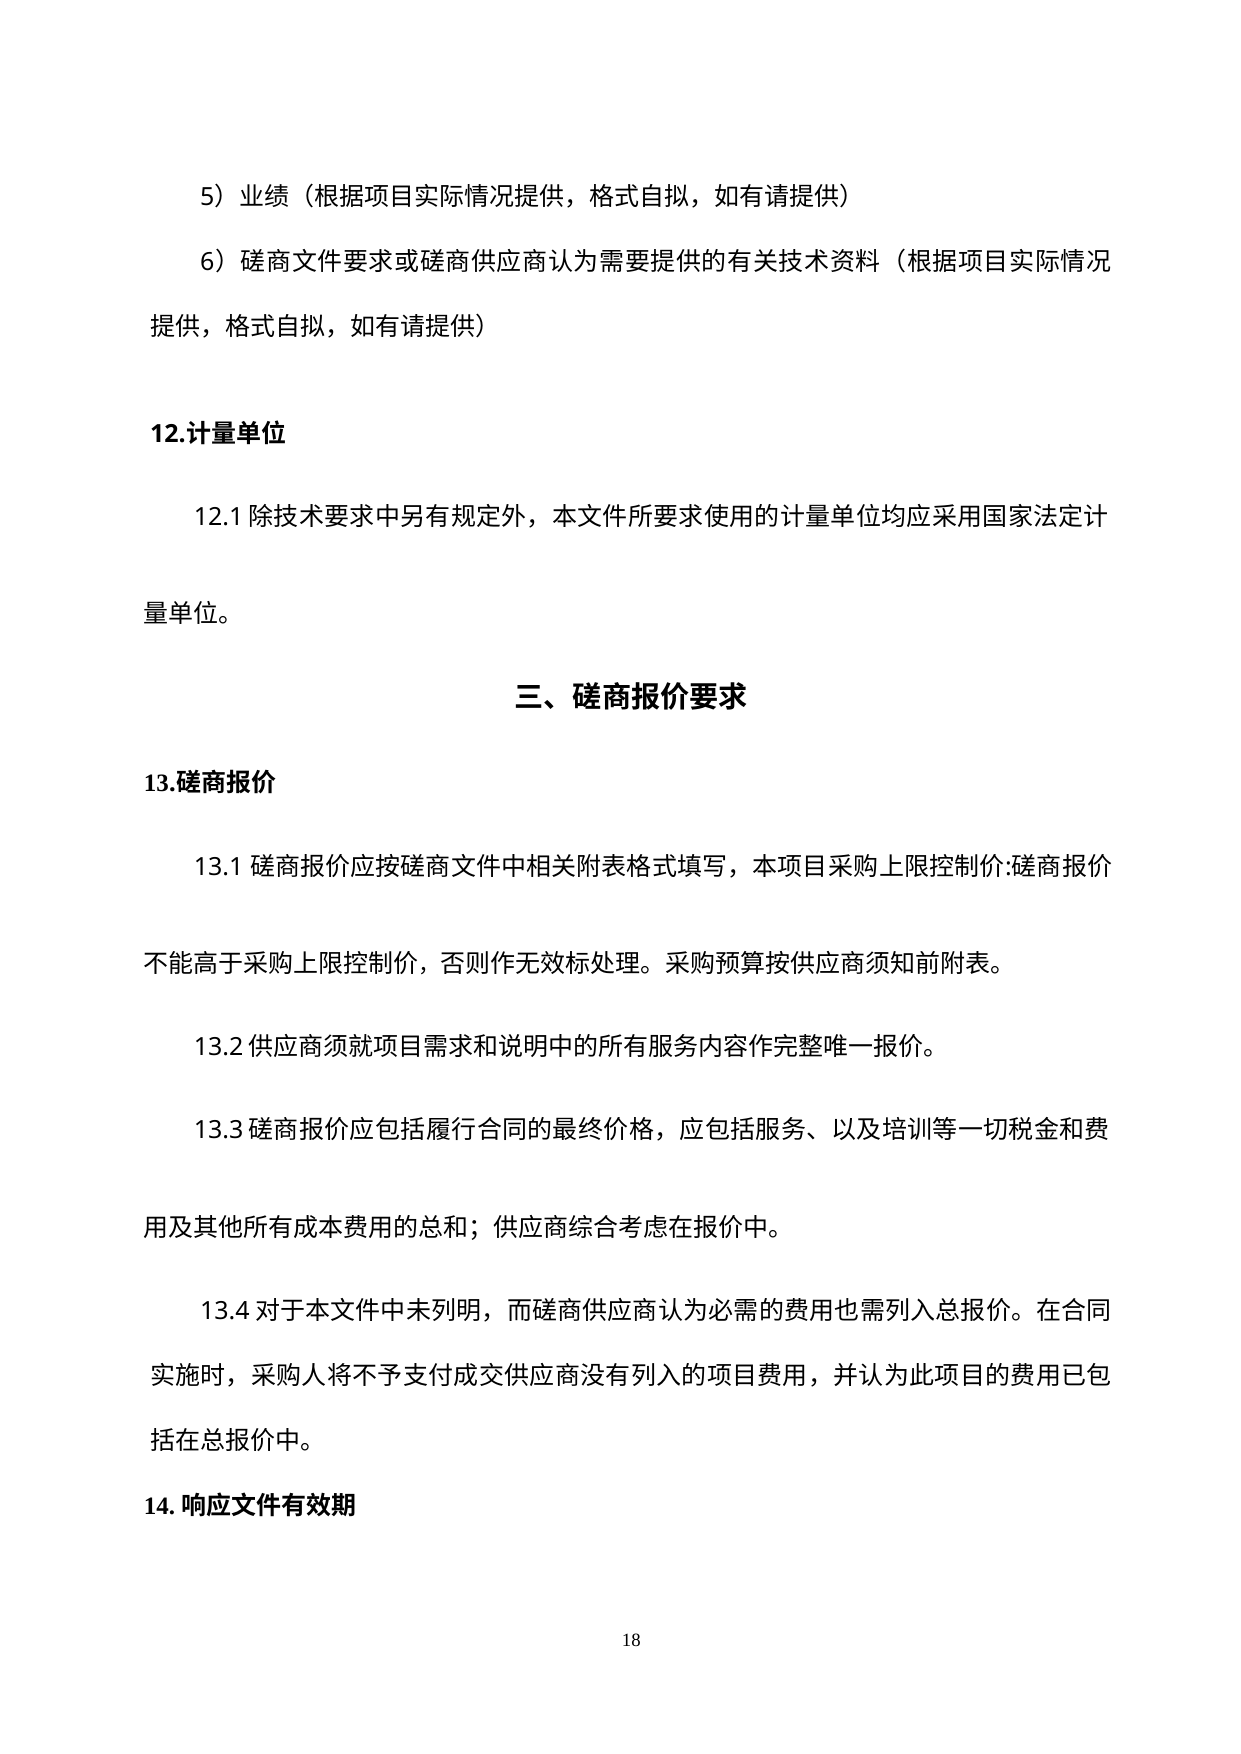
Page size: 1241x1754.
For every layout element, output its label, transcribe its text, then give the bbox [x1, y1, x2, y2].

text 三、磋商报价要求 [150, 662, 1112, 727]
text 12.1除技术要求中另有规定外，本文件所要求使用的计量单位均应采用国家法定计量单位。 [144, 482, 1112, 644]
text 13.4对于本文件中未列明，而磋商供应商认为必需的费用也需列入总报价。在合同实施时，采购人将不予支付成交供应商没有列入的项目费用，并认为此项目的费用已包括在总报价中。 [150, 1276, 1112, 1471]
text 5）业绩（根据项目实际情况提供，格式自拟，如有请提供） [150, 162, 1112, 227]
text 13.1 磋商报价应按磋商文件中相关附表格式填写，本项目采购上限控制价:磋商报价不能高于采购上限控制价，否则作无效标处理。采购预算按供应商须知前附表。 [144, 832, 1112, 994]
text 6）磋商文件要求或磋商供应商认为需要提供的有关技术资料（根据项目实际情况提供，格式自拟，如有请提供） [150, 227, 1112, 357]
text 13.3磋商报价应包括履行合同的最终价格，应包括服务、以及培训等一切税金和费用及其他所有成本费用的总和；供应商综合考虑在报价中。 [144, 1095, 1112, 1258]
text 13.2供应商须就项目需求和说明中的所有服务内容作完整唯一报价。 [144, 1012, 1112, 1077]
text 12.计量单位 [150, 399, 1112, 464]
text 13.磋商报价 [144, 748, 1112, 813]
text 14. 响应文件有效期 [144, 1471, 1112, 1536]
